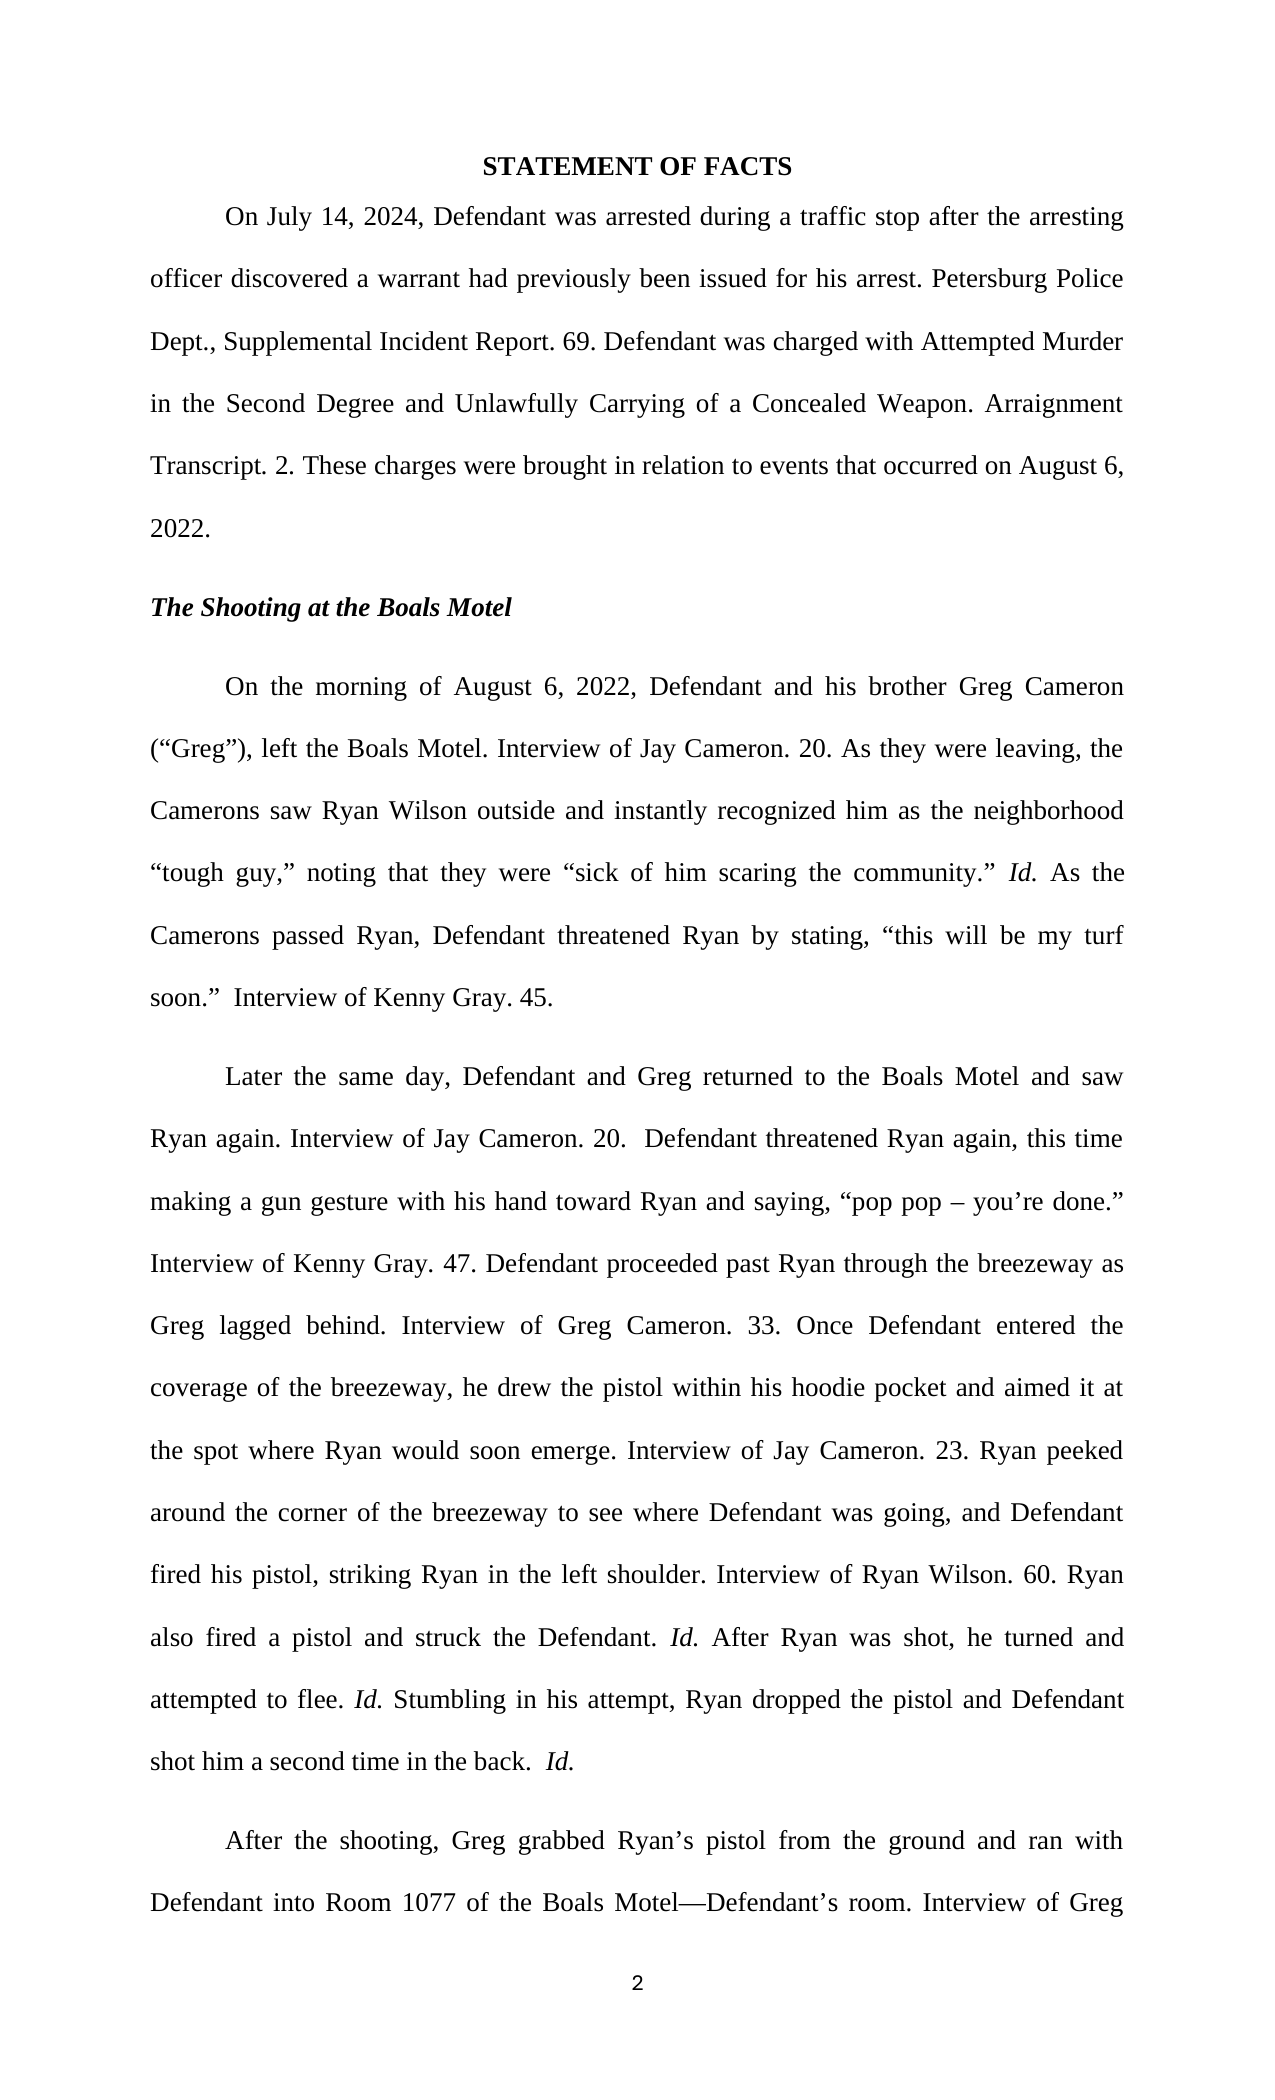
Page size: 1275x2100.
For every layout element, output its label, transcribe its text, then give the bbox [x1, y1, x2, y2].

text On July 14, 2024, Defendant was arrested during a traffic stop after the arresting officer discovered a warrant had previously been issued for his arrest. Petersburg Police Dept., Supplemental Incident Report. 69. Defendant was charged with Attempted Murder in the Second Degree and Unlawfully Carrying of a Concealed Weapon. Arraignment Transcript. 2. These charges were brought in relation to events that occurred on August 6, 2022. [150, 200, 1125, 543]
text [150, 1824, 1125, 1918]
text Later the same day, Defendant and Greg returned to the Boals Motel and saw Ryan again. Interview of Jay Cameron. 20. Defendant threatened Ryan again, this time making a gun gesture with his hand toward Ryan and saying, “pop pop – you’re done.” Interview of Kenny Gray. 47. Defendant proceeded past Ryan through the breezeway as Greg lagged behind. Interview of Greg Cameron. 33. Once Defendant entered the coverage of the breezeway, he drew the pistol within his hoodie pocket and aimed it at the spot where Ryan would soon emerge. Interview of Jay Cameron. 23. Ryan peeked around the corner of the breezeway to see where Defendant was going, and Defendant fired his pistol, striking Ryan in the left shoulder. Interview of Ryan Wilson. 60. Ryan also fired a pistol and struck the Defendant. Id. After Ryan was shot, he turned and attempted to flee. Id. Stumbling in his attempt, Ryan dropped the pistol and Defendant shot him a second time in the back. Id. [150, 1060, 1125, 1776]
text STATEMENT OF FACTS [150, 150, 1125, 181]
text The Shooting at the Boals Motel [150, 591, 1125, 622]
text On the morning of August 6, 2022, Defendant and his brother Greg Cameron (“Greg”), left the Boals Motel. Interview of Jay Cameron. 20. As they were leaving, the Camerons saw Ryan Wilson outside and instantly recognized him as the neighborhood “tough guy,” noting that they were “sick of him scaring the community.” Id. As the Camerons passed Ryan, Defendant threatened Ryan by stating, “this will be my turf soon.” Interview of Kenny Gray. 45. [150, 669, 1125, 1012]
